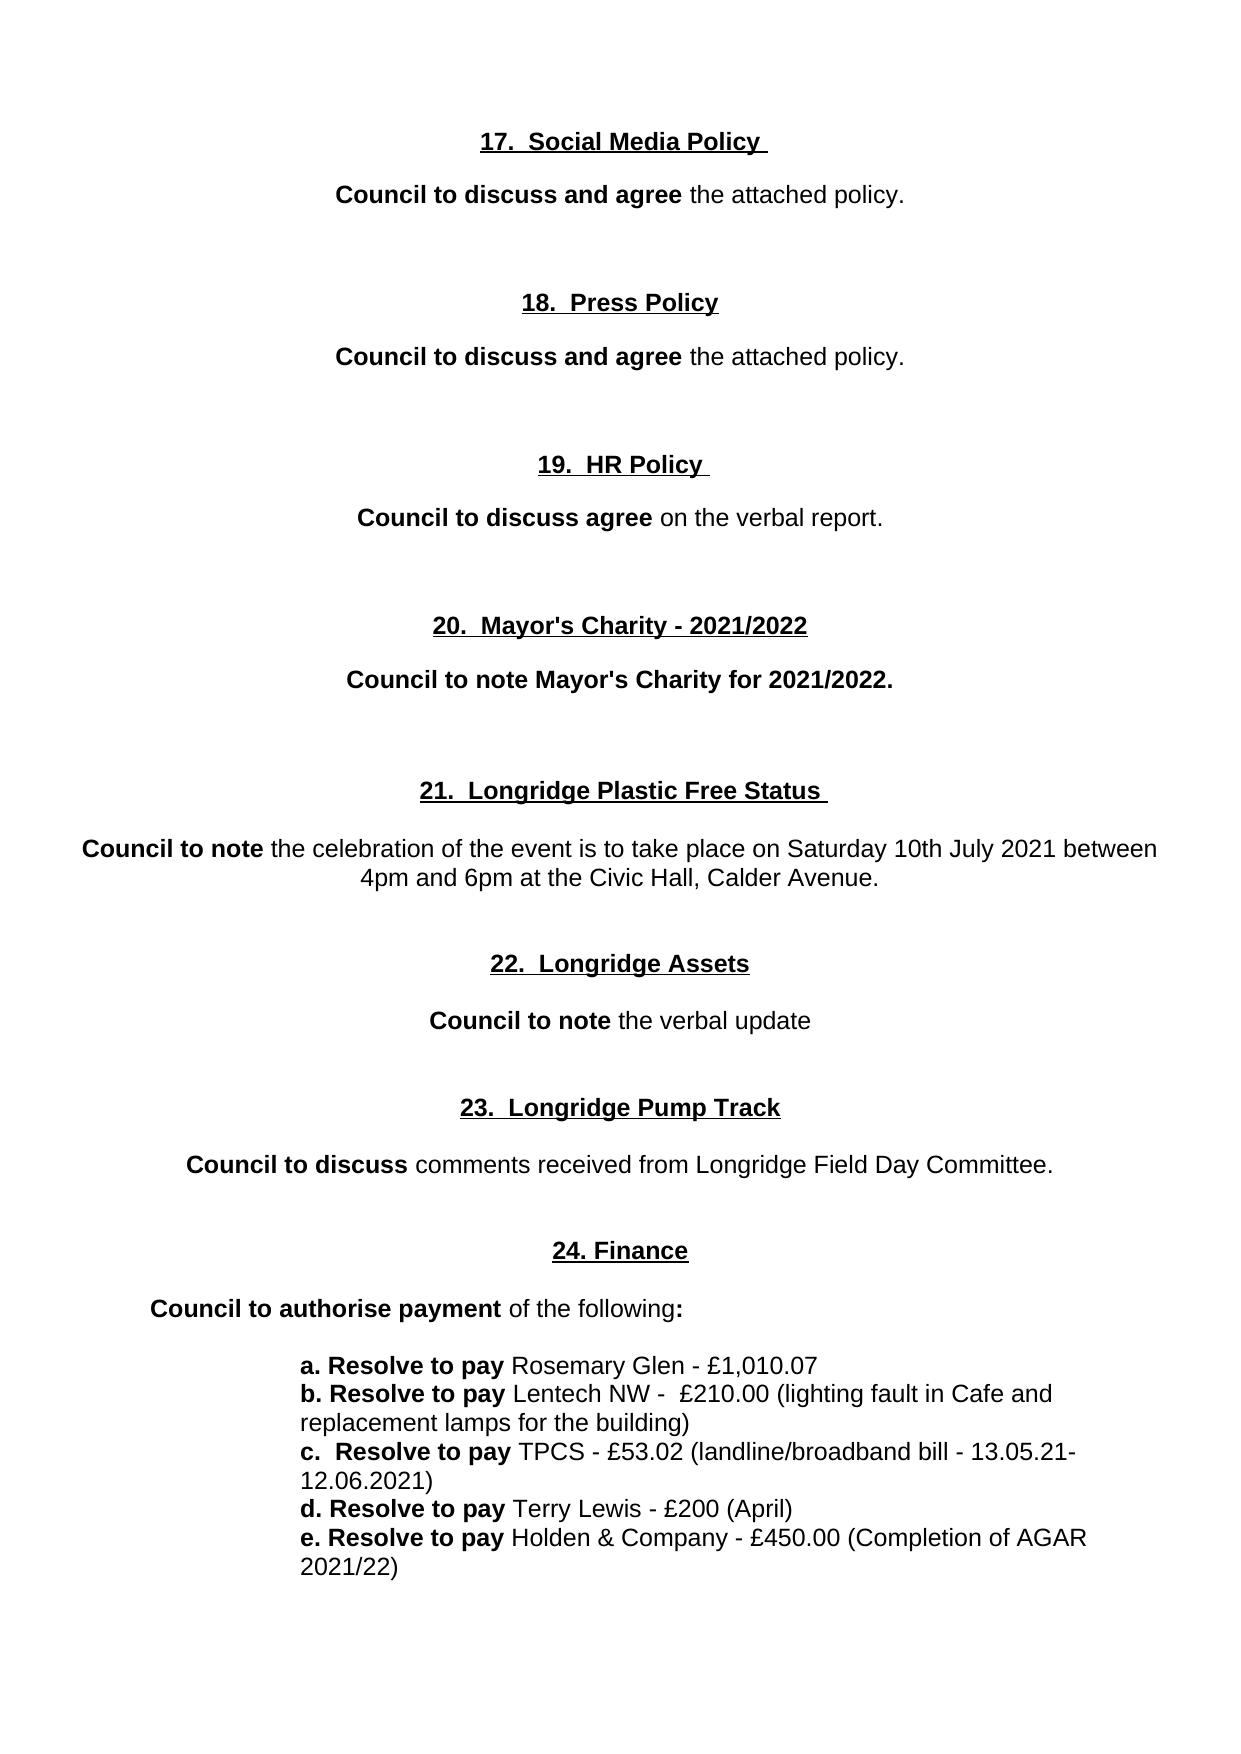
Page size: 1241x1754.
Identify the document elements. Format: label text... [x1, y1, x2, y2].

text Council to note the celebration of the event is to take place on Saturday 10th July 2021 between 4pm and 6pm at the Civic Hall, Calder Avenue. [75, 834, 1165, 891]
text a. Resolve to pay Rosemary Glen - £1,010.07 [150, 1351, 1165, 1379]
text b. Resolve to pay Lentech NW - £210.00 (lighting fault in Cafe and replacement lamps for the building) [150, 1379, 1165, 1437]
text 12.06.2021) [150, 1466, 1165, 1494]
text 23. Longridge Pump Track [75, 1093, 1165, 1121]
text c. Resolve to pay TPCS - £53.02 (landline/broadband bill - 13.05.21- [150, 1437, 1165, 1466]
text 19. HR Policy [75, 449, 1165, 478]
text e. Resolve to pay Holden & Company - £450.00 (Completion of AGAR 2021/22) [150, 1523, 1165, 1581]
text Council to discuss agree on the verbal report. [75, 503, 1165, 532]
text 17. Social Media Policy [75, 126, 1165, 155]
text Council to discuss and agree the attached policy. [75, 342, 1165, 371]
text d. Resolve to pay Terry Lewis - £200 (April) [150, 1494, 1165, 1523]
text Council to discuss and agree the attached policy. [75, 180, 1165, 209]
text 24. Finance [75, 1236, 1165, 1265]
text Council to authorise payment of the following: [150, 1294, 1165, 1323]
text 18. Press Policy [75, 288, 1165, 317]
text Council to note the verbal update [75, 1006, 1165, 1035]
text Council to discuss comments received from Longridge Field Day Committee. [75, 1150, 1165, 1179]
text 21. Longridge Plastic Free Status [75, 776, 1165, 805]
text Council to note Mayor's Charity for 2021/2022. [75, 665, 1165, 694]
text 22. Longridge Assets [75, 949, 1165, 978]
text 20. Mayor's Charity - 2021/2022 [75, 611, 1165, 640]
